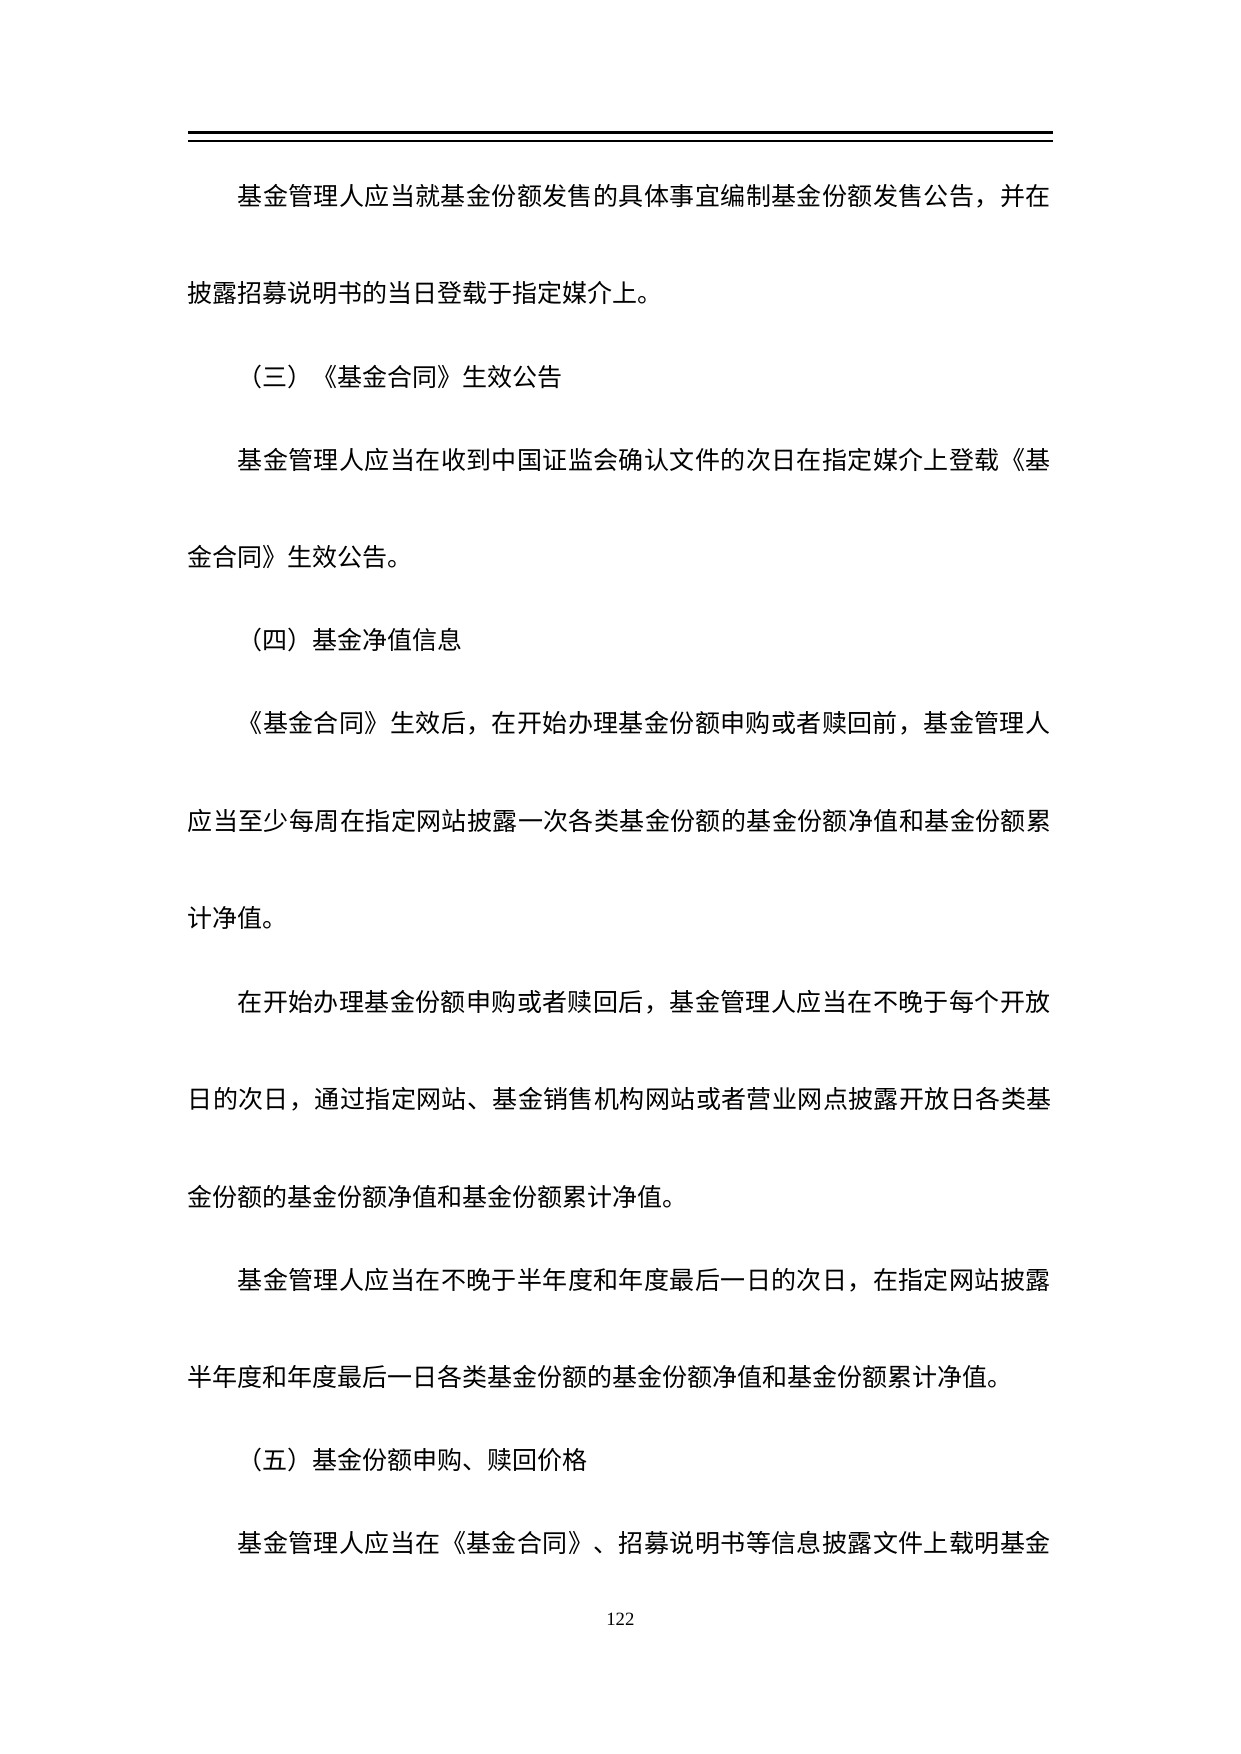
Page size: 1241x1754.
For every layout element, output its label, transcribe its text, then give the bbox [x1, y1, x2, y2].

text （四）基金净值信息 [187, 606, 1053, 671]
text （五）基金份额申购、赎回价格 [187, 1426, 1053, 1491]
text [187, 1509, 1053, 1574]
text 基金管理人应当在不晚于半年度和年度最后一日的次日，在指定网站披露半年度和年度最后一日各类基金份额的基金份额净值和基金份额累计净值。 [187, 1246, 1053, 1408]
text 《基金合同》生效后，在开始办理基金份额申购或者赎回前，基金管理人应当至少每周在指定网站披露一次各类基金份额的基金份额净值和基金份额累计净值。 [187, 689, 1053, 949]
text 基金管理人应当就基金份额发售的具体事宜编制基金份额发售公告，并在披露招募说明书的当日登载于指定媒介上。 [187, 162, 1053, 324]
text （三）《基金合同》生效公告 [187, 343, 1053, 408]
text 在开始办理基金份额申购或者赎回后，基金管理人应当在不晚于每个开放日的次日，通过指定网站、基金销售机构网站或者营业网点披露开放日各类基金份额的基金份额净值和基金份额累计净值。 [187, 968, 1053, 1228]
text 基金管理人应当在收到中国证监会确认文件的次日在指定媒介上登载《基金合同》生效公告。 [187, 426, 1053, 588]
